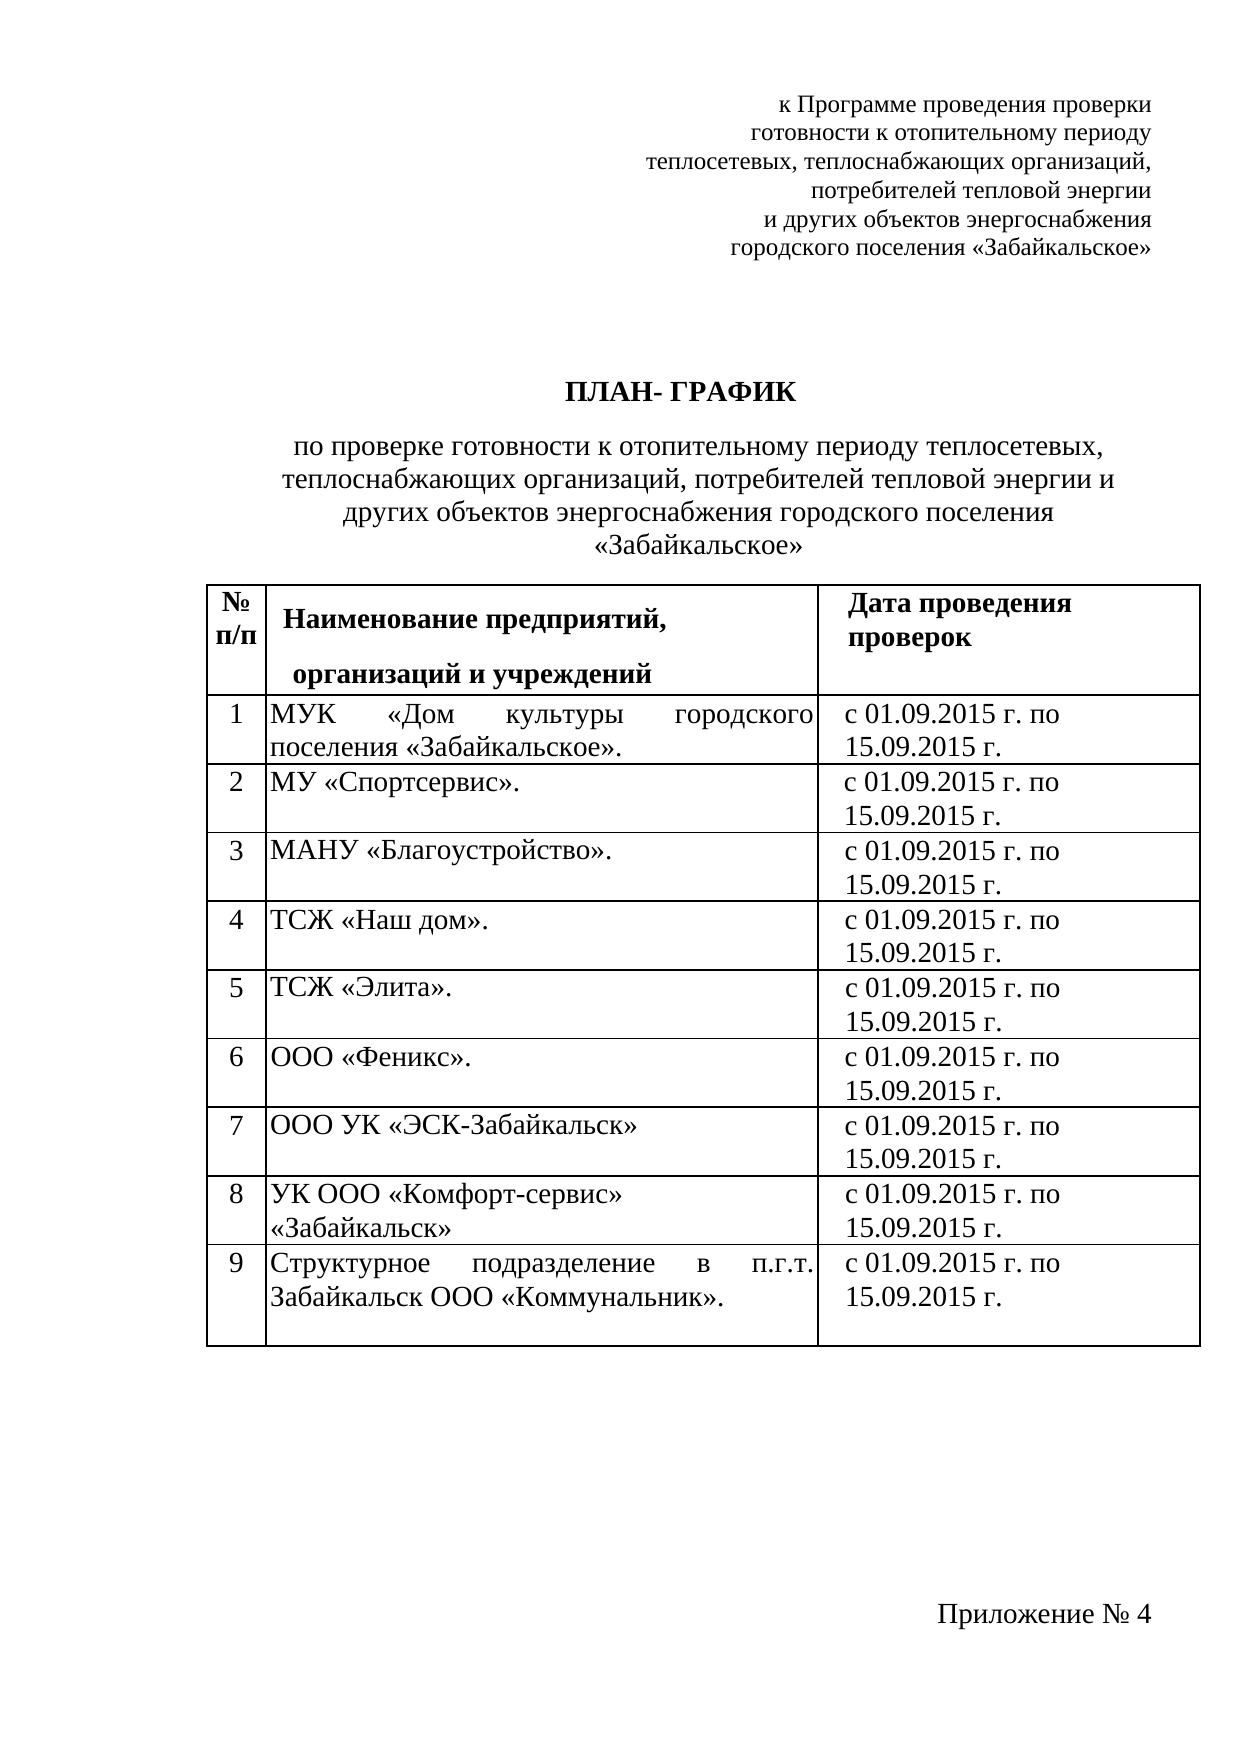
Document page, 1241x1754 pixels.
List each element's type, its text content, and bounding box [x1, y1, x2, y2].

table_cell ООО «Феникс». [267, 1039, 817, 1106]
text теплосетевых, теплоснабжающих организаций, [207, 146, 1152, 175]
table_cell с 01.09.2015 г. по 15.09.2015 г. [819, 971, 1199, 1038]
table_header Дата проведения проверок [819, 586, 1199, 694]
table_cell УК ООО «Комфорт-сервис» «Забайкальск» [267, 1177, 817, 1243]
table_cell 5 [208, 971, 265, 1038]
text по проверке готовности к отопительному периоду теплосетевых, теплоснабжающих организаций, потребителей тепловой энергии и других объектов энергоснабжения городского поселения «Забайкальское» [245, 429, 1152, 561]
table_cell 1 [208, 696, 265, 763]
table_cell 2 [208, 765, 265, 832]
table_cell с 01.09.2015 г. по 15.09.2015 г. [819, 902, 1199, 969]
table_cell с 01.09.2015 г. по 15.09.2015 г. [819, 1177, 1199, 1243]
text ПЛАН- ГРАФИК [207, 374, 1152, 408]
text к Программе проведения проверки [207, 89, 1152, 117]
table_cell 7 [208, 1108, 265, 1175]
table_cell Структурное подразделение в п.г.т. Забайкальск ООО «Коммунальник». [267, 1245, 817, 1345]
table_cell МУ «Спортсервис». [267, 765, 817, 832]
table_header Наименование предприятий, организаций и учреждений [267, 586, 817, 694]
text потребителей тепловой энергии [207, 175, 1152, 204]
text готовности к отопительному периоду [207, 117, 1152, 146]
table_header № п/п [208, 586, 265, 694]
table_cell 3 [208, 833, 265, 900]
table_cell с 01.09.2015 г. по 15.09.2015 г. [819, 1245, 1199, 1345]
table_cell 8 [208, 1177, 265, 1243]
table_cell ТСЖ «Элита». [267, 971, 817, 1038]
text Приложение № 4 [207, 1596, 1152, 1630]
table_cell с 01.09.2015 г. по 15.09.2015 г. [819, 833, 1199, 900]
table_cell с 01.09.2015 г. по 15.09.2015 г. [819, 765, 1199, 832]
table_cell 9 [208, 1245, 265, 1345]
table_cell с 01.09.2015 г. по 15.09.2015 г. [819, 1108, 1199, 1175]
text и других объектов энергоснабжения [207, 204, 1152, 232]
table_cell 6 [208, 1039, 265, 1106]
table_cell ТСЖ «Наш дом». [267, 902, 817, 969]
table_cell с 01.09.2015 г. по 15.09.2015 г. [819, 1039, 1199, 1106]
table_cell МАНУ «Благоустройство». [267, 833, 817, 900]
table_cell с 01.09.2015 г. по 15.09.2015 г. [819, 696, 1199, 763]
table_cell 4 [208, 902, 265, 969]
text городского поселения «Забайкальское» [207, 232, 1152, 261]
table_cell МУК «Дом культуры городского поселения «Забайкальское». [267, 696, 817, 763]
table_cell ООО УК «ЭСК-Забайкальск» [267, 1108, 817, 1175]
